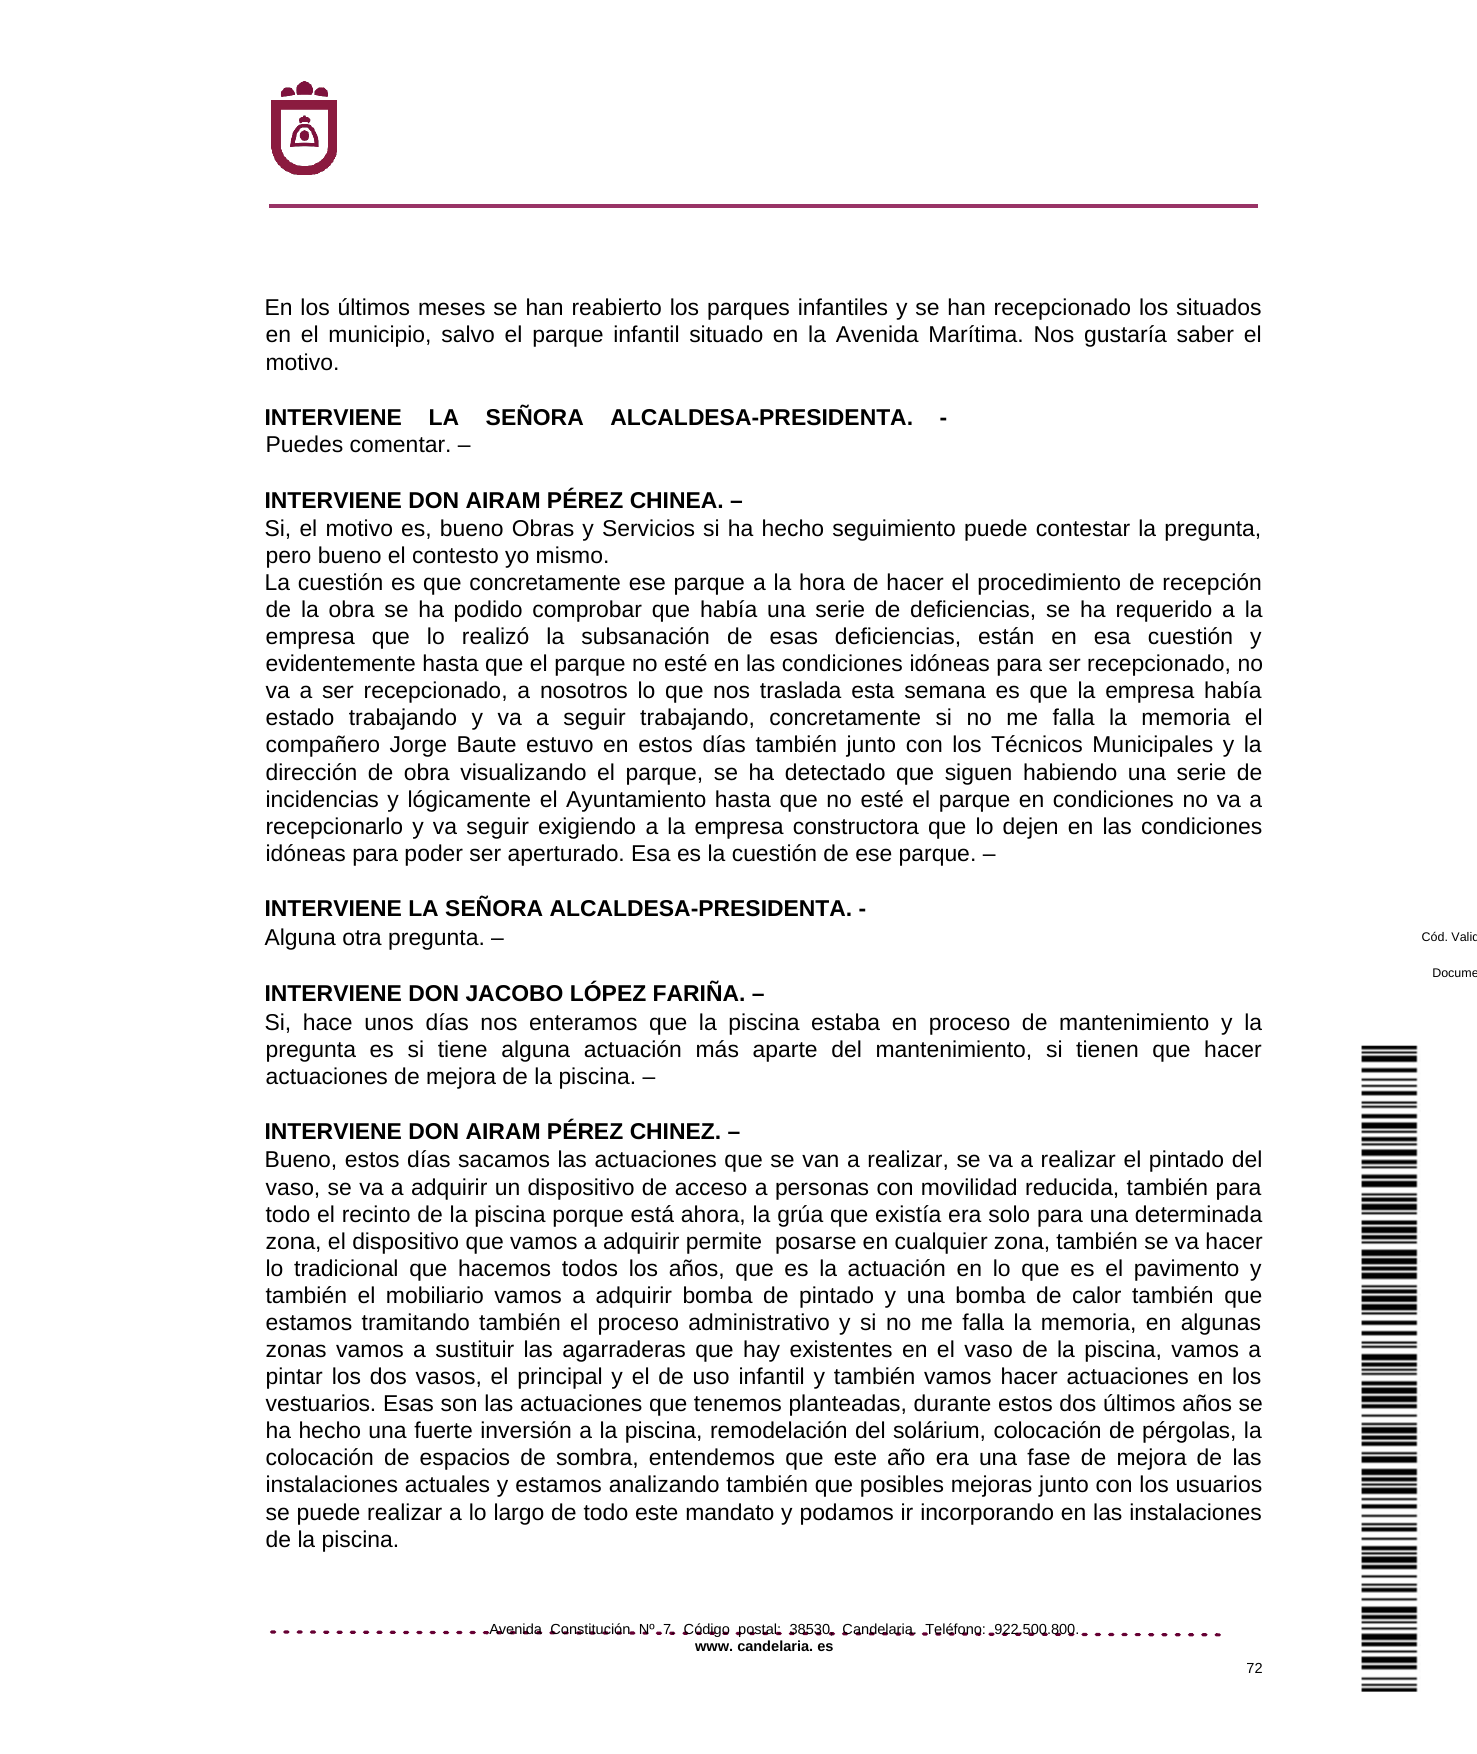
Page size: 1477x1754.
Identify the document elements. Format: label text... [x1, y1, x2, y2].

text INTERVIENE DON AIRAM PÉREZ CHINEA. – [264, 487, 1263, 513]
text En los últimos meses se han reabierto los parques infantiles y se han recepcionado los situados en el municipio, salvo el parque infantil situado en la Avenida Marítima. Nos gustaría saber el motivo. [264, 294, 1263, 375]
text Bueno, estos días sacamos las actuaciones que se van a realizar, se va a realizar el pintado del vaso, se va a adquirir un dispositivo de acceso a personas con movilidad reducida, también para todo el recinto de la piscina porque está ahora, la grúa que existía era solo para una determinada zona, el dispositivo que vamos a adquirir permite posarse en cualquier zona, también se va hacer lo tradicional que hacemos todos los años, que es la actuación en lo que es el pavimento y también el mobiliario vamos a adquirir bomba de pintado y una bomba de calor también que estamos tramitando también el proceso administrativo y si no me falla la memoria, en algunas zonas vamos a sustituir las agarraderas que hay existentes en el vaso de la piscina, vamos a pintar los dos vasos, el principal y el de uso infantil y también vamos hacer actuaciones en los vestuarios. Esas son las actuaciones que tenemos planteadas, durante estos dos últimos años se ha hecho una fuerte inversión a la piscina, remodelación del solárium, colocación de pérgolas, la colocación de espacios de sombra, entendemos que este año era una fase de mejora de las instalaciones actuales y estamos analizando también que posibles mejoras junto con los usuarios se puede realizar a lo largo de todo este mandato y podamos ir incorporando en las instalaciones de la piscina. [264, 1146, 1263, 1552]
text INTERVIENE LA SEÑORA ALCALDESA-PRESIDENTA. - [264, 895, 1263, 922]
picture [271, 81, 337, 175]
picture [1362, 1046, 1420, 1691]
text INTERVIENE LA SEÑORA ALCALDESA-PRESIDENTA. - Puedes comentar. – [264, 404, 948, 457]
text INTERVIENE DON AIRAM PÉREZ CHINEZ. – [264, 1118, 1263, 1144]
text La cuestión es que concretamente ese parque a la hora de hacer el procedimiento de recepción de la obra se ha podido comprobar que había una serie de deficiencias, se ha requerido a la empresa que lo realizó la subsanación de esas deficiencias, están en esa cuestión y evidentemente hasta que el parque no esté en las condiciones idóneas para ser recepcionado, no va a ser recepcionado, a nosotros lo que nos traslada esta semana es que la empresa había estado trabajando y va a seguir trabajando, concretamente si no me falla la memoria el compañero Jorge Baute estuvo en estos días también junto con los Técnicos Municipales y la dirección de obra visualizando el parque, se ha detectado que siguen habiendo una serie de incidencias y lógicamente el Ayuntamiento hasta que no esté el parque en condiciones no va a recepcionarlo y va seguir exigiendo a la empresa constructora que lo dejen en las condiciones idóneas para poder ser aperturado. Esa es la cuestión de ese parque. – [264, 569, 1263, 866]
text INTERVIENE DON JACOBO LÓPEZ FARIÑA. – [264, 980, 1263, 1007]
text Si, el motivo es, bueno Obras y Servicios si ha hecho seguimiento puede contestar la pregunta, pero bueno el contesto yo mismo. [264, 515, 1263, 568]
text Si, hace unos días nos enteramos que la piscina estaba en proceso de mantenimiento y la pregunta es si tiene alguna actuación más aparte del mantenimiento, si tienen que hacer actuaciones de mejora de la piscina. – [264, 1008, 1263, 1089]
text Alguna otra pregunta. – [264, 923, 1263, 950]
